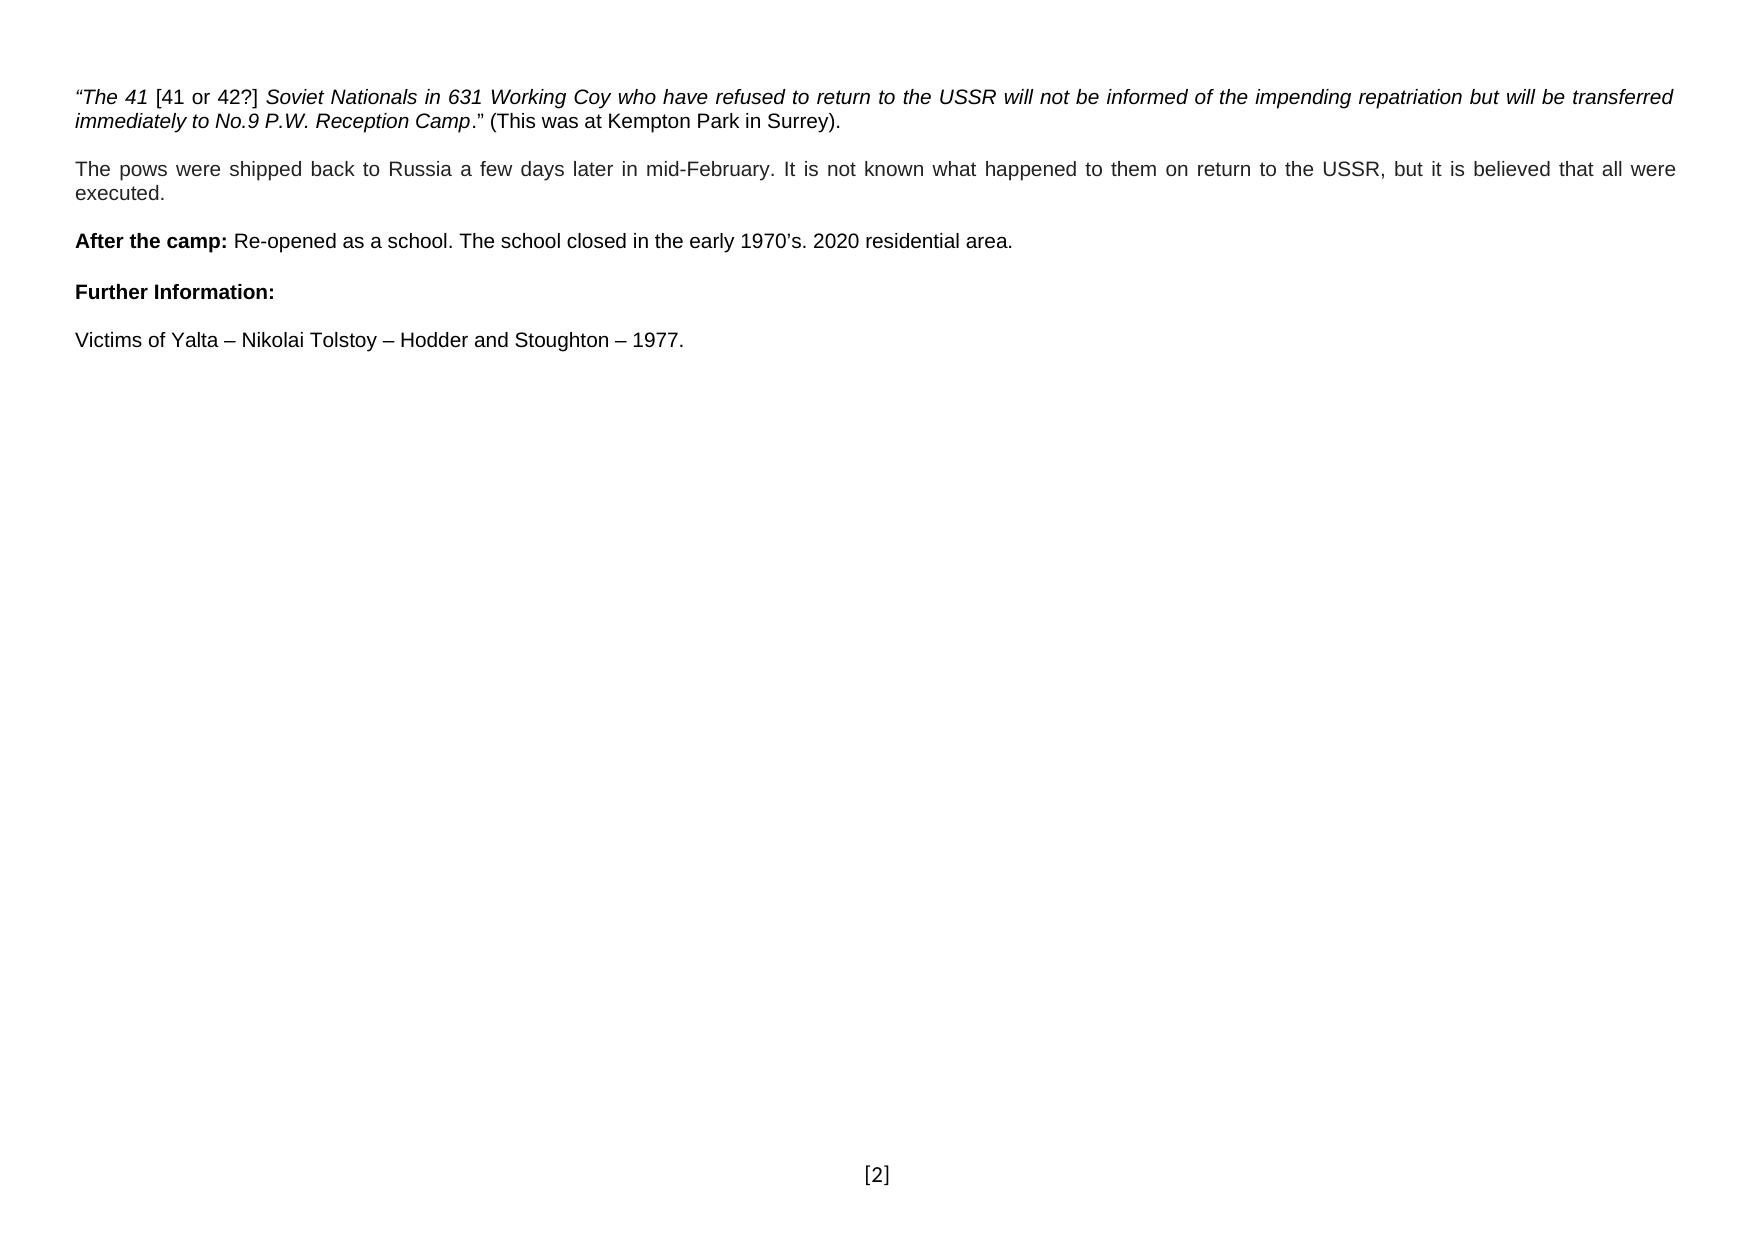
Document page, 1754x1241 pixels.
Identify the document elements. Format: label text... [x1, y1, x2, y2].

text Victims of Yalta – Nikolai Tolstoy – Hodder and Stoughton – 1977. [75, 328, 1679, 352]
text The pows were shipped back to Russia a few days later in mid-February. It is not known what happened to them on return to the USSR, but it is believed that all were executed. [75, 157, 1679, 204]
text Further Information: [75, 280, 1679, 304]
text After the camp: Re-opened as a school. The school closed in the early 1970’s. 2020 residential area. [75, 228, 1679, 252]
text “The 41 [41 or 42?] Soviet Nationals in 631 Working Coy who have refused to return to the USSR will not be informed of the impending repatriation but will be transferred immediately to No.9 P.W. Reception Camp.” (This was at Kempton Park in Surrey). [75, 85, 1679, 133]
